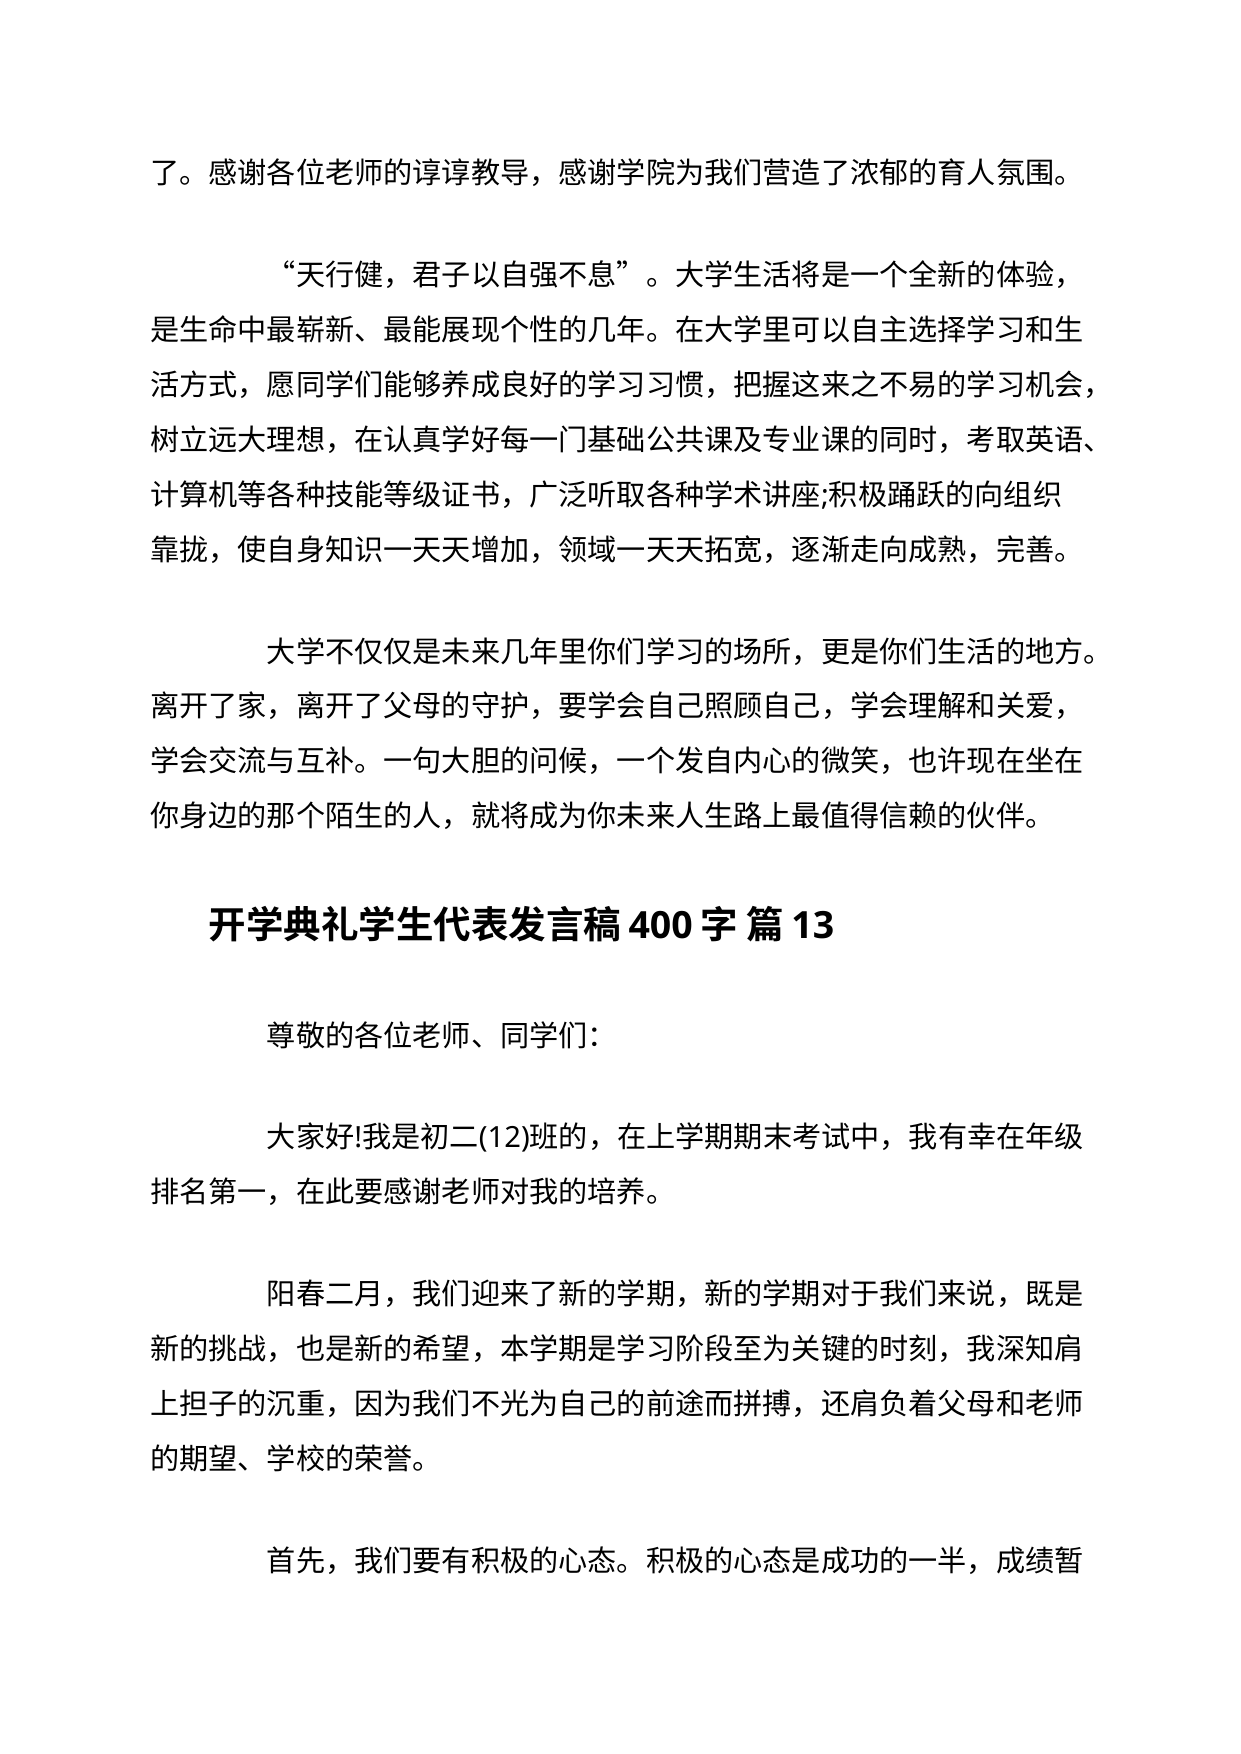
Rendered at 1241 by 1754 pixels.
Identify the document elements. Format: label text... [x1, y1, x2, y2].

text 大家好!我是初二(12)班的，在上学期期末考试中，我有幸在年级排名第一，在此要感谢老师对我的培养。 [150, 1114, 1090, 1211]
text 大学不仅仅是未来几年里你们学习的场所，更是你们生活的地方。离开了家，离开了父母的守护，要学会自己照顾自己，学会理解和关爱，学会交流与互补。一句大胆的问候，一个发自内心的微笑，也许现在坐在你身边的那个陌生的人，就将成为你未来人生路上最值得信赖的伙伴。 [150, 628, 1090, 835]
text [150, 150, 1090, 192]
text 阳春二月，我们迎来了新的学期，新的学期对于我们来说，既是新的挑战，也是新的希望，本学期是学习阶段至为关键的时刻，我深知肩上担子的沉重，因为我们不光为自己的前途而拼搏，还肩负着父母和老师的期望、学校的荣誉。 [150, 1271, 1090, 1478]
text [150, 1537, 1090, 1579]
text 尊敬的各位老师、同学们： [150, 1012, 1090, 1054]
text 开学典礼学生代表发言稿400字 篇13 [150, 894, 1090, 949]
text “天行健，君子以自强不息”。大学生活将是一个全新的体验，是生命中最崭新、最能展现个性的几年。在大学里可以自主选择学习和生活方式，愿同学们能够养成良好的学习习惯，把握这来之不易的学习机会，树立远大理想，在认真学好每一门基础公共课及专业课的同时，考取英语、计算机等各种技能等级证书，广泛听取各种学术讲座;积极踊跃的向组织靠拢，使自身知识一天天增加，领域一天天拓宽，逐渐走向成熟，完善。 [150, 252, 1090, 569]
